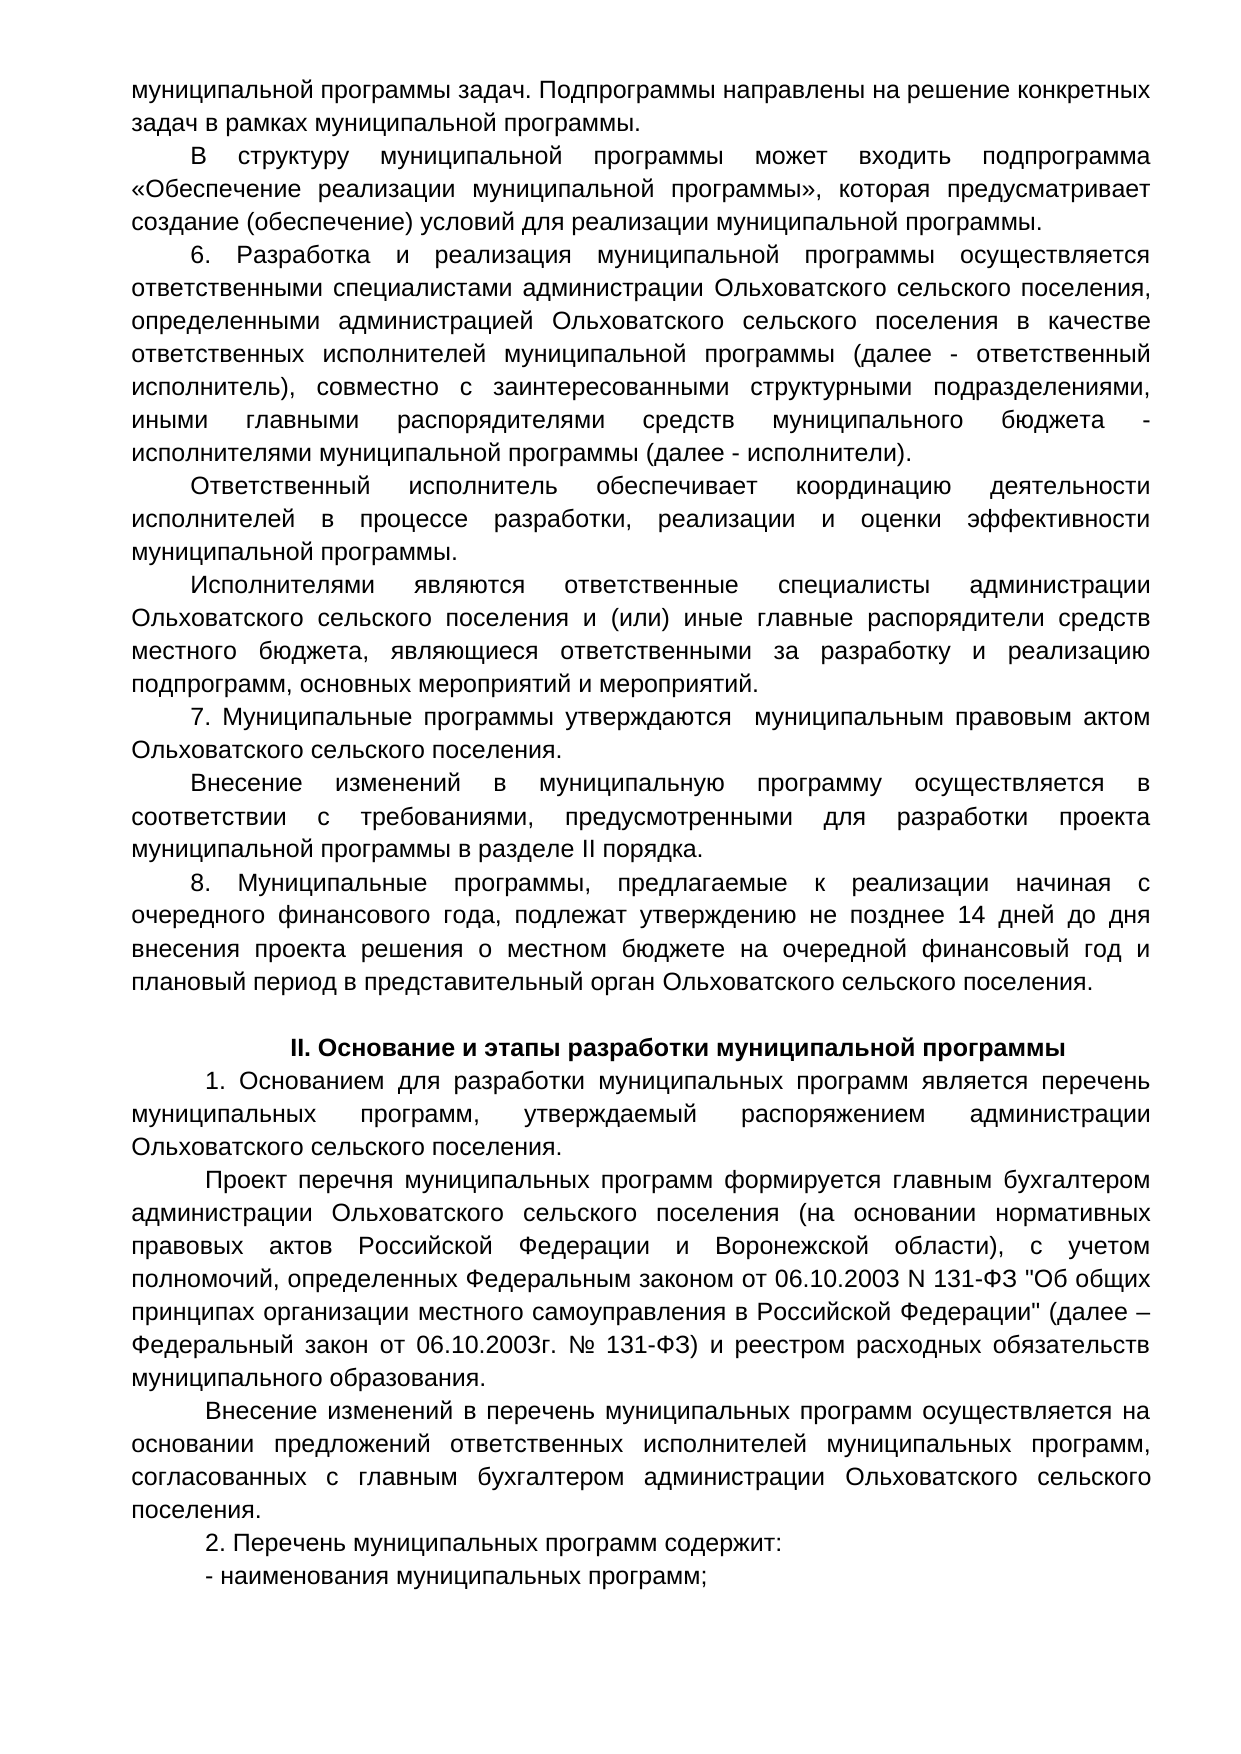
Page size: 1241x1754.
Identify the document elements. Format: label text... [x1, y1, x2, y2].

text Внесение изменений в муниципальную программу осуществляется в соответствии с требованиями, предусмотренными для разработки проекта муниципальной программы в разделе II порядка. [131, 768, 1152, 863]
text 6. Разработка и реализация муниципальной программы осуществляется ответственными специалистами администрации Ольховатского сельского поселения, определенными администрацией Ольховатского сельского поселения в качестве ответственных исполнителей муниципальной программы (далее - ответственный исполнитель), совместно с заинтересованными структурными подразделениями, иными главными распорядителями средств муниципального бюджета - исполнителями муниципальной программы (далее - исполнители). [131, 240, 1152, 467]
text Проект перечня муниципальных программ формируется главным бухгалтером администрации Ольховатского сельского поселения (на основании нормативных правовых актов Российской Федерации и Воронежской области), с учетом полномочий, определенных Федеральным законом от 06.10.2003 N 131-ФЗ "Об общих принципах организации местного самоуправления в Российской Федерации" (далее – Федеральный закон от 06.10.2003г. № 131-ФЗ) и реестром расходных обязательств муниципального образования. [131, 1165, 1152, 1392]
text 7. Муниципальные программы утверждаются муниципальным правовым актом Ольховатского сельского поселения. [131, 702, 1152, 764]
text 8. Муниципальные программы, предлагаемые к реализации начиная с очередного финансового года, подлежат утверждению не позднее 14 дней до дня внесения проекта решения о местном бюджете на очередной финансовый год и плановый период в представительный орган Ольховатского сельского поселения. [131, 867, 1152, 995]
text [131, 75, 1152, 137]
text В структуру муниципальной программы может входить подпрограмма «Обеспечение реализации муниципальной программы», которая предусматривает создание (обеспечение) условий для реализации муниципальной программы. [131, 141, 1152, 236]
text 2. Перечень муниципальных программ содержит: [131, 1528, 1152, 1557]
text - наименования муниципальных программ; [131, 1561, 1152, 1590]
text Исполнителями являются ответственные специалисты администрации Ольховатского сельского поселения и (или) иные главные распорядители средств местного бюджета, являющиеся ответственными за разработку и реализацию подпрограмм, основных мероприятий и мероприятий. [131, 570, 1152, 698]
text Внесение изменений в перечень муниципальных программ осуществляется на основании предложений ответственных исполнителей муниципальных программ, согласованных с главным бухгалтером администрации Ольховатского сельского поселения. [131, 1396, 1152, 1524]
text 1. Основанием для разработки муниципальных программ является перечень муниципальных программ, утверждаемый распоряжением администрации Ольховатского сельского поселения. [131, 1066, 1152, 1160]
text II. Основание и этапы разработки муниципальной программы [131, 1033, 1152, 1061]
text Ответственный исполнитель обеспечивает координацию деятельности исполнителей в процессе разработки, реализации и оценки эффективности муниципальной программы. [131, 471, 1152, 566]
